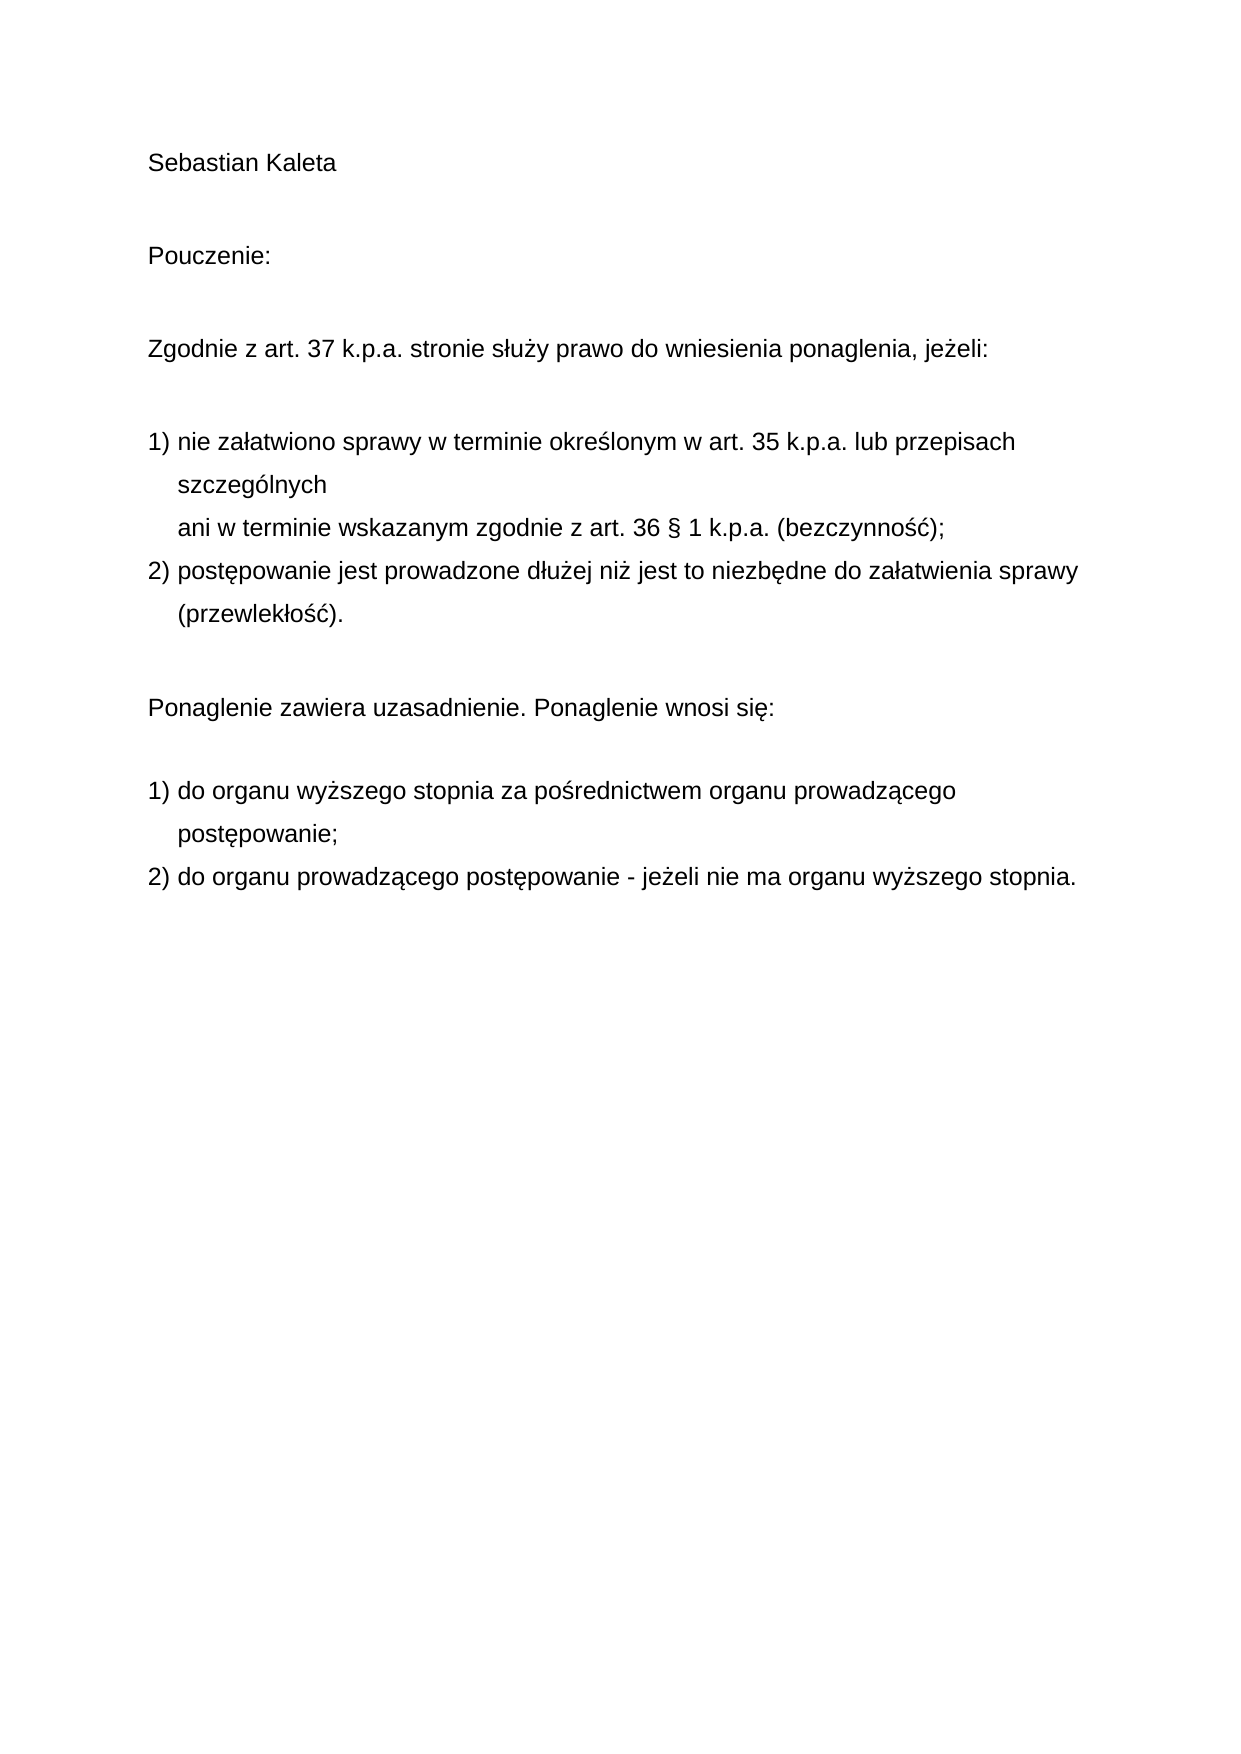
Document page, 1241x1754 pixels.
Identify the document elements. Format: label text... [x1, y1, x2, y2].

list nie załatwiono sprawy w terminie określonym w art. 35 k.p.a. lub przepisach szczególnych ani w terminie wskazanym zgodnie z art. 36 § 1 k.p.a. (bezczynność); [148, 427, 1093, 542]
list postępowanie jest prowadzone dłużej niż jest to niezbędne do załatwienia sprawy (przewlekłość). [148, 556, 1093, 628]
text Sebastian Kaleta [148, 148, 1093, 176]
text Ponaglenie zawiera uzasadnienie. Ponaglenie wnosi się: [148, 693, 1093, 721]
text Pouczenie: [148, 241, 1093, 269]
list do organu prowadzącego postępowanie - jeżeli nie ma organu wyższego stopnia. [148, 862, 1093, 891]
text Zgodnie z art. 37 k.p.a. stronie służy prawo do wniesienia ponaglenia, jeżeli: [148, 334, 1093, 363]
list do organu wyższego stopnia za pośrednictwem organu prowadzącego postępowanie; [148, 776, 1093, 847]
